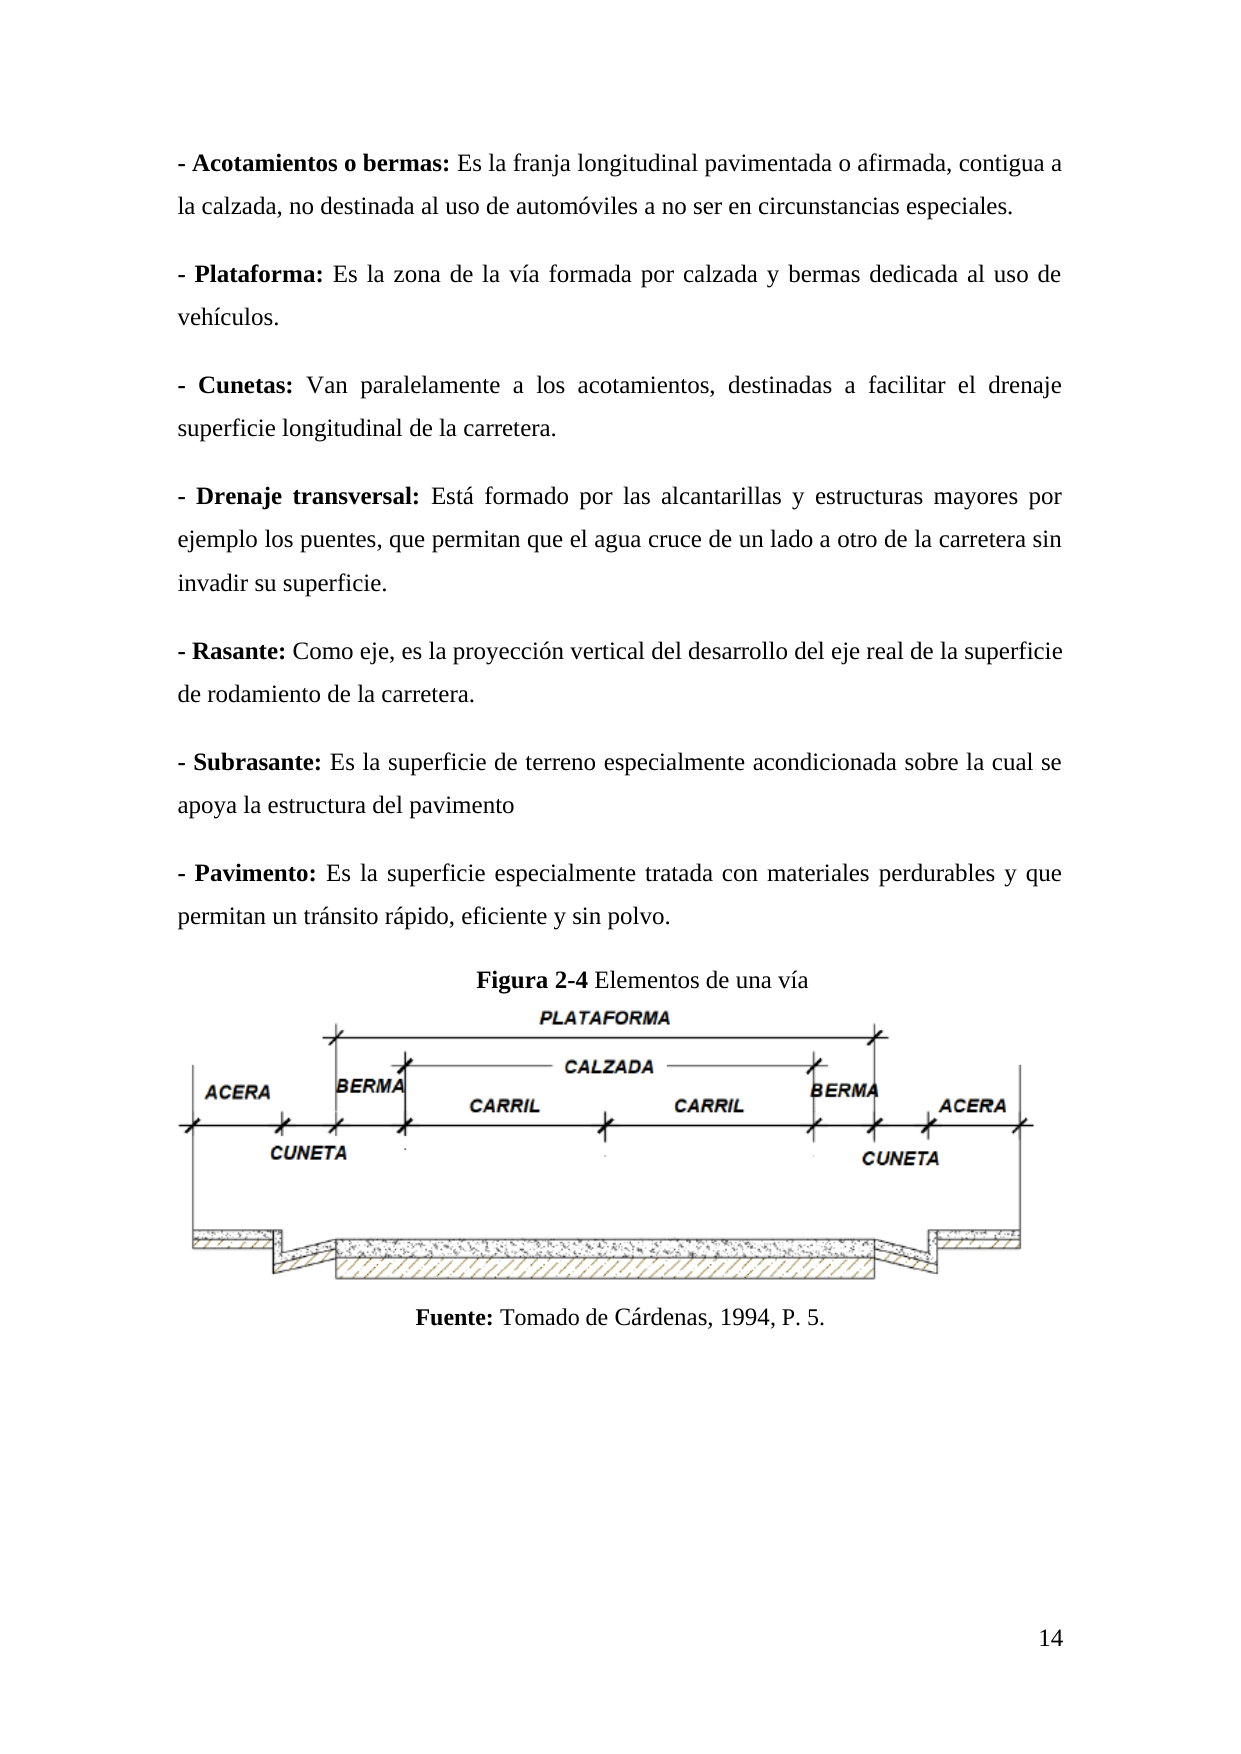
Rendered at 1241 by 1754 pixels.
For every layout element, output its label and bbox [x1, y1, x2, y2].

picture [177, 1008, 1049, 1288]
